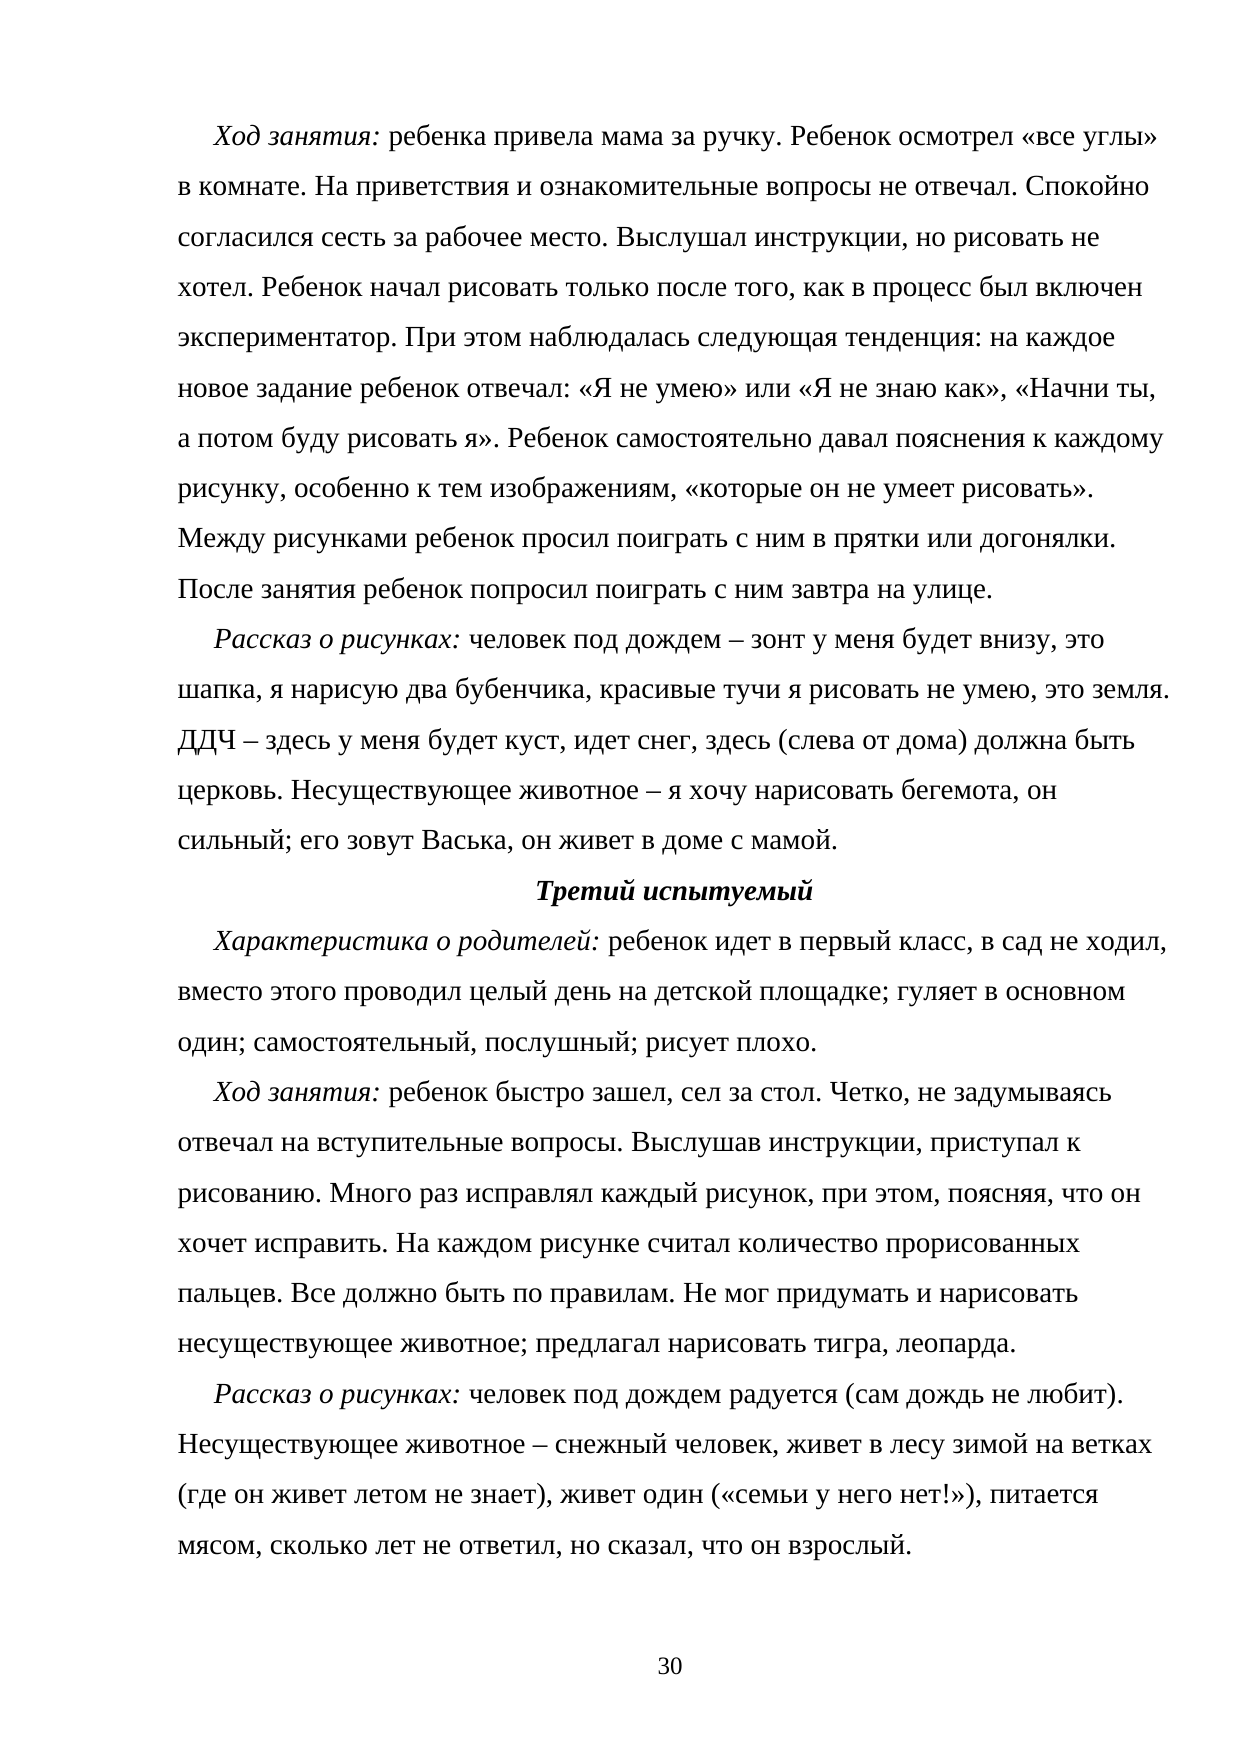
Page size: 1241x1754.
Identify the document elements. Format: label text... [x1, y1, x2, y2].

text Ход занятия: ребенок быстро зашел, сел за стол. Четко, не задумываясь отвечал на вступительные вопросы. Выслушав инструкции, приступал к рисованию. Много раз исправлял каждый рисунок, при этом, поясняя, что он хочет исправить. На каждом рисунке считал количество прорисованных пальцев. Все должно быть по правилам. Не мог придумать и нарисовать несуществующее животное; предлагал нарисовать тигра, леопарда. [177, 1074, 1171, 1359]
text Ход занятия: ребенка привела мама за ручку. Ребенок осмотрел «все углы» в комнате. На приветствия и ознакомительные вопросы не отвечал. Спокойно согласился сесть за рабочее место. Выслушал инструкции, но рисовать не хотел. Ребенок начал рисовать только после того, как в процесс был включен экспериментатор. При этом наблюдалась следующая тенденция: на каждое новое задание ребенок отвечал: «Я не умею» или «Я не знаю как», «Начни ты, а потом буду рисовать я». Ребенок самостоятельно давал пояснения к каждому рисунку, особенно к тем изображениям, «которые он не умеет рисовать». Между рисунками ребенок просил поиграть с ним в прятки или догонялки. После занятия ребенок попросил поиграть с ним завтра на улице. [177, 118, 1171, 604]
text Характеристика о родителей: ребенок идет в первый класс, в сад не ходил, вместо этого проводил целый день на детской площадке; гуляет в основном один; самостоятельный, послушный; рисует плохо. [177, 923, 1171, 1057]
text Рассказ о рисунках: человек под дождем – зонт у меня будет внизу, это шапка, я нарисую два бубенчика, красивые тучи я рисовать не умею, это земля. ДДЧ – здесь у меня будет куст, идет снег, здесь (слева от дома) должна быть церковь. Несуществующее животное – я хочу нарисовать бегемота, он сильный; его зовут Васька, он живет в доме с мамой. [177, 621, 1171, 856]
text Рассказ о рисунках: человек под дождем радуется (сам дождь не любит). Несуществующее животное – снежный человек, живет в лесу зимой на ветках (где он живет летом не знает), живет один («семьи у него нет!»), питается мясом, сколько лет не ответил, но сказал, что он взрослый. [177, 1376, 1171, 1560]
text Третий испытуемый [177, 873, 1171, 906]
